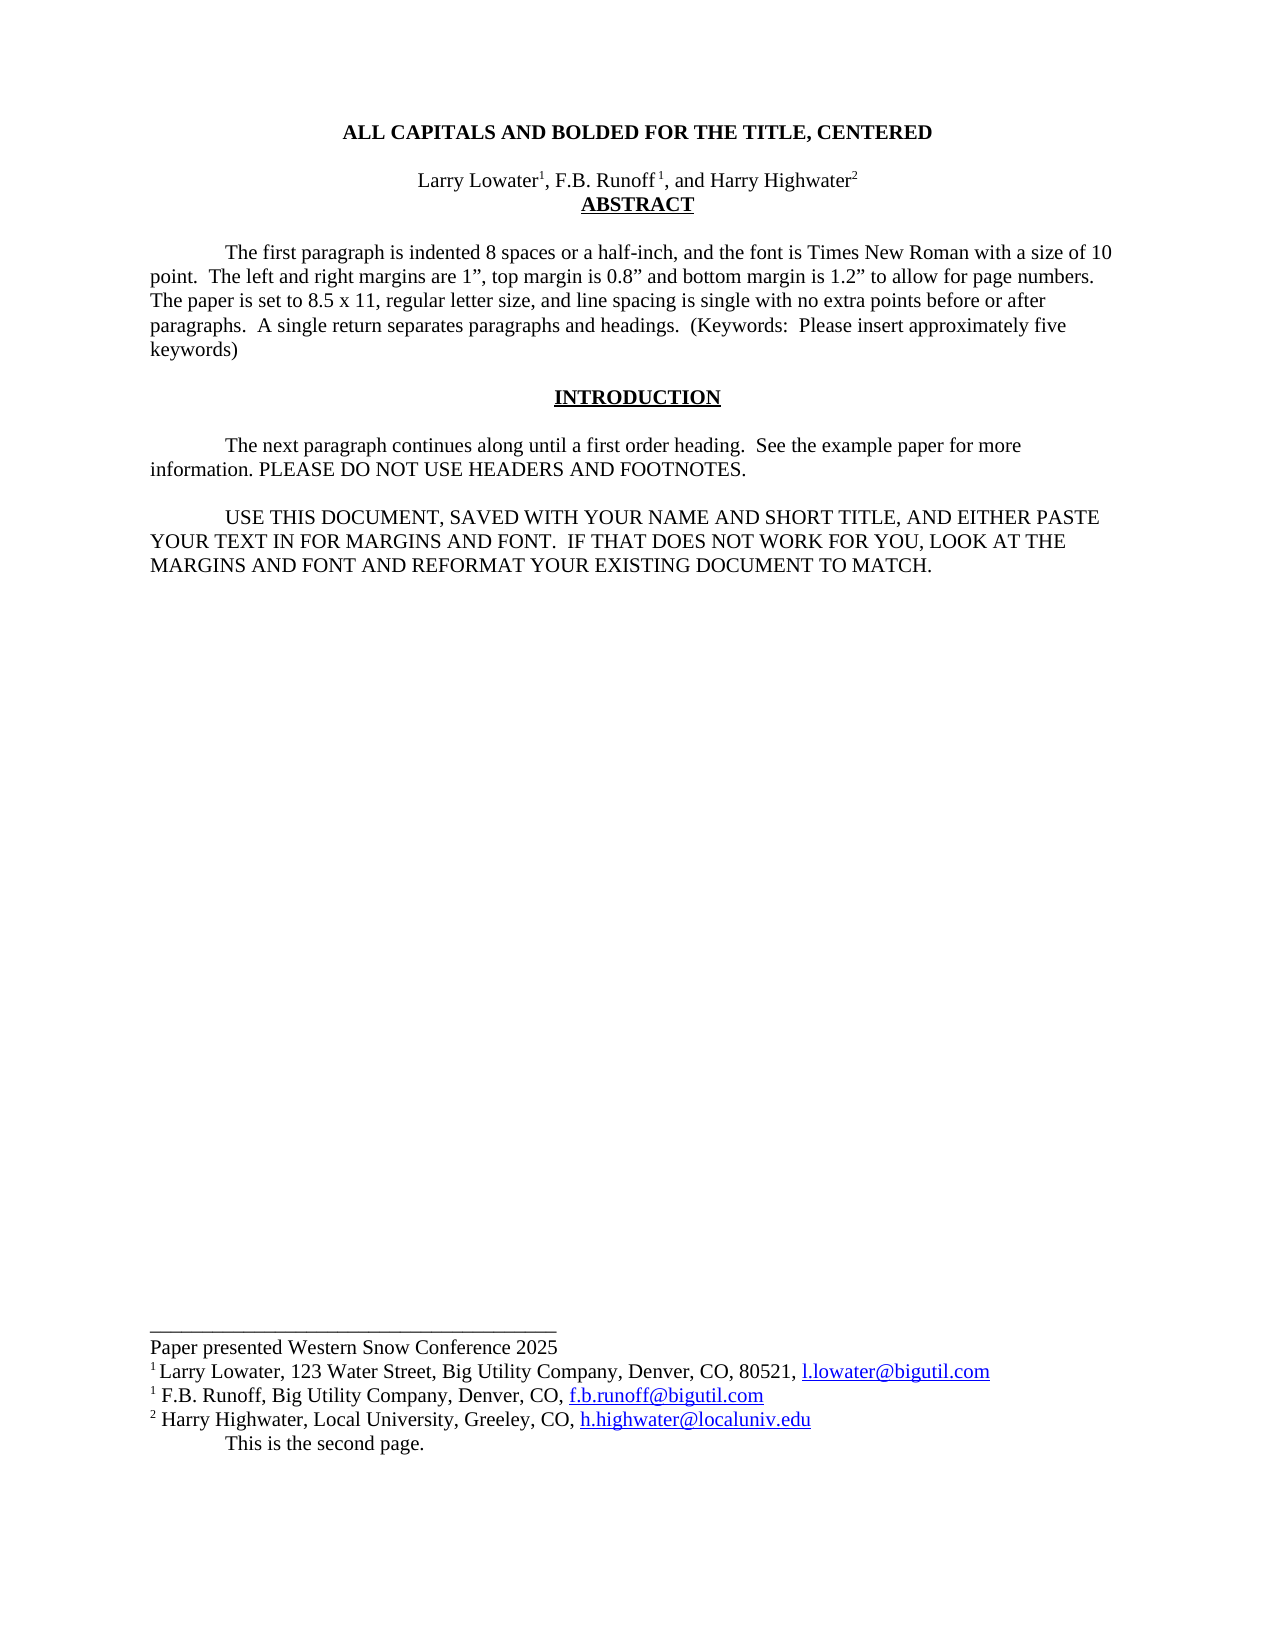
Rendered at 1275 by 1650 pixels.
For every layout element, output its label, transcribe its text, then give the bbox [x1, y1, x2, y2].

text The first paragraph is indented 8 spaces or a half-inch, and the font is Times New Roman with a size of 10 point. The left and right margins are 1”, top margin is 0.8” and bottom margin is 1.2” to allow for page numbers. The paper is set to 8.5 x 11, regular letter size, and line spacing is single with no extra points before or after paragraphs. A single return separates paragraphs and headings. (Keywords: Please insert approximately five keywords) [150, 240, 1125, 361]
text USE THIS DOCUMENT, SAVED WITH YOUR NAME AND SHORT TITLE, AND EITHER PASTE YOUR TEXT IN FOR MARGINS AND FONT. IF THAT DOES NOT WORK FOR YOU, LOOK AT THE MARGINS AND FONT AND REFORMAT YOUR EXISTING DOCUMENT TO MATCH. [150, 505, 1125, 577]
title ALL CAPITALS AND BOLDED FOR THE TITLE, CENTERED [150, 120, 1125, 144]
subtitle ABSTRACT [150, 192, 1125, 216]
text This is the second page. [150, 1431, 1125, 1455]
text 2 Harry Highwater, Local University, Greeley, CO, h.highwater@localuniv.edu [150, 1407, 1125, 1431]
text 1 Larry Lowater, , Big Utility Company, , l.lowater@bigutil.com [150, 1359, 1125, 1383]
text _______________________________________ [150, 1311, 1125, 1335]
text 1 F.B. Runoff, Big Utility Company, , CO, f.b.runoff@bigutil.com [150, 1383, 1125, 1407]
text The next paragraph continues along until a first order heading. See the example paper for more information. PLEASE DO NOT USE HEADERS AND FOOTNOTES. [150, 433, 1125, 481]
text Larry Lowater1, F.B. Runoff 1, and Harry Highwater2 [150, 168, 1125, 192]
subtitle INTRODUCTION [150, 385, 1125, 409]
text Paper presented Western Snow Conference 2025 [150, 1335, 1125, 1359]
